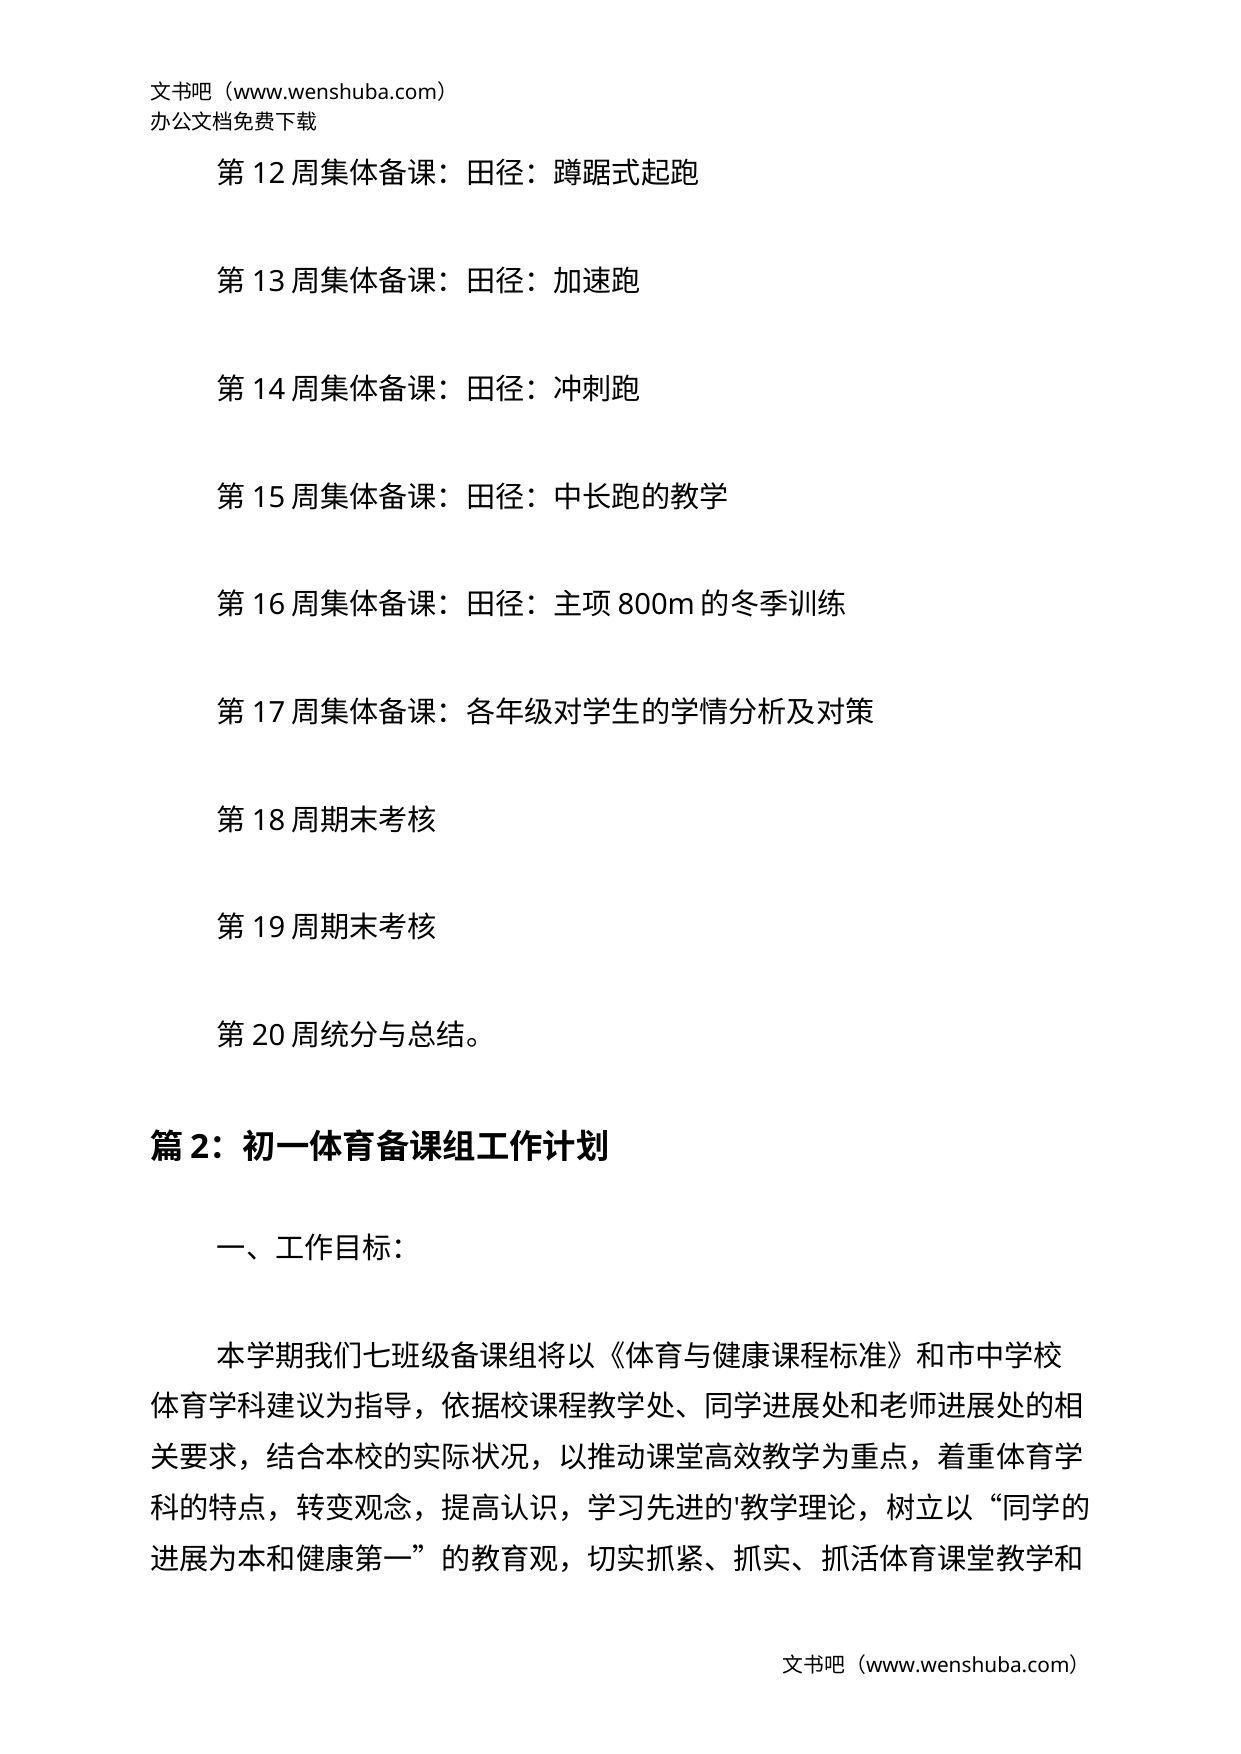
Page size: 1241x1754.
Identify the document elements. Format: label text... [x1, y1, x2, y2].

text 一、工作目标： [150, 1225, 1090, 1267]
text 第14周集体备课：田径：冲刺跑 [150, 365, 1090, 408]
text 第12周集体备课：田径：蹲踞式起跑 [150, 150, 1090, 192]
text 第16周集体备课：田径：主项800m的冬季训练 [150, 581, 1090, 623]
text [150, 1332, 1090, 1578]
text 第19周期末考核 [150, 904, 1090, 946]
text 第20周统分与总结。 [150, 1012, 1090, 1054]
text 篇2：初一体育备课组工作计划 [150, 1119, 1090, 1168]
text 第18周期末考核 [150, 796, 1090, 839]
text 第15周集体备课：田径：中长跑的教学 [150, 473, 1090, 516]
text 第17周集体备课：各年级对学生的学情分析及对策 [150, 688, 1090, 731]
text 第13周集体备课：田径：加速跑 [150, 258, 1090, 300]
